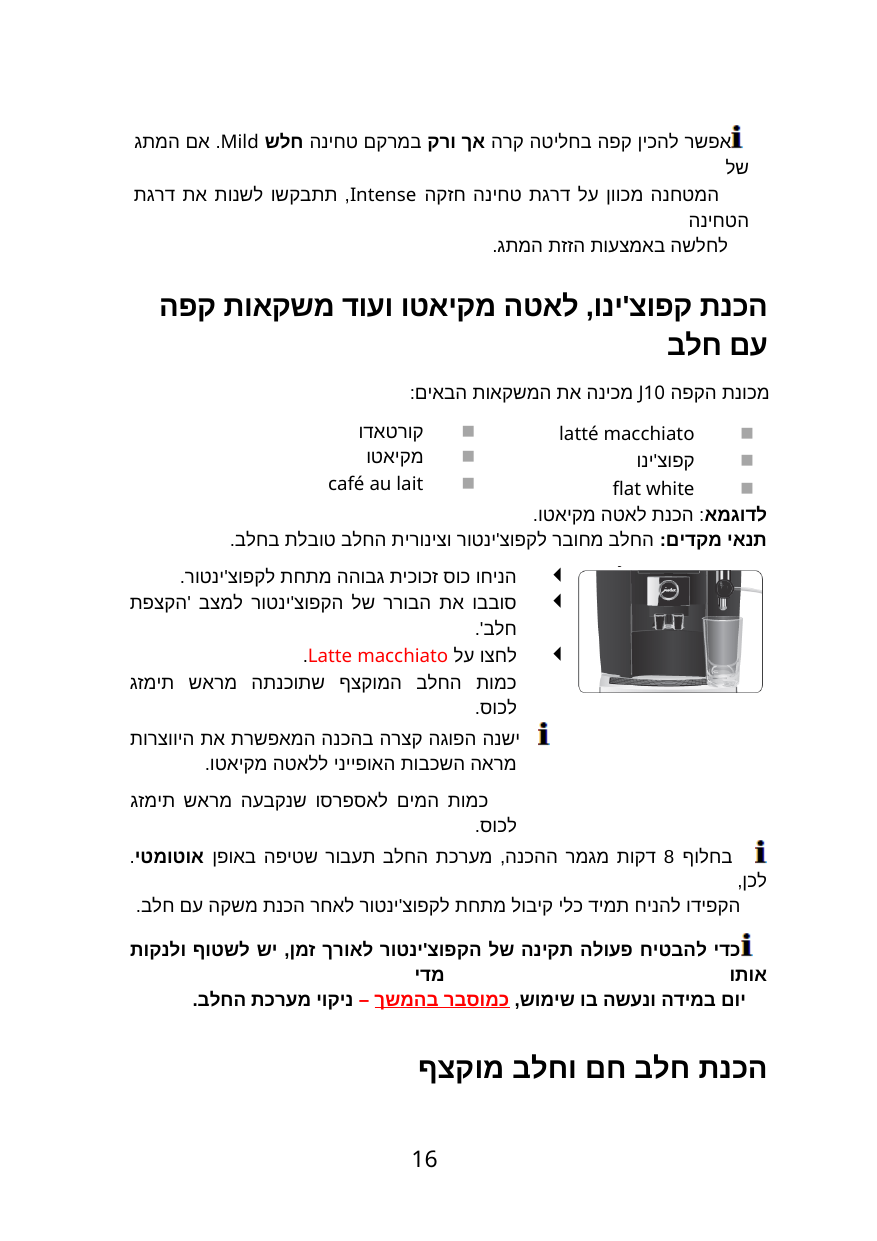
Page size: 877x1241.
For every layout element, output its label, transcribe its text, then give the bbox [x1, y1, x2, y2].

text הכנת חלב חם וחלב מוקצף [118, 1051, 768, 1084]
table_header מכונת הקפה J10 מכינה את המשקאות הבאים: [133, 379, 781, 421]
table_cell [561, 566, 778, 839]
table_cell latté macchiato קפוצ'ינו flat white [510, 421, 781, 504]
table_cell קורטאדו מקיאטו café au lait [133, 421, 510, 504]
table_cell אפשר להכין קפה בחליטה קרה אך ורק במרקם טחינה חלש Mild. אם המתג של המטחנה מכוון על דרגת טחינה חזקה Intense, תתבקשו לשנות את דרגת הטחינה לחלשה באמצעות הזזת המתג. [123, 118, 760, 260]
picture [572, 566, 767, 699]
text הכנת קפוצ'ינו, לאטה מקיאטו ועוד משקאות קפה עם חלב [118, 289, 768, 362]
table_cell הניחו כוס זכוכית גבוהה מתחת לקפוצ'ינטור. סובבו את הבורר של הקפוצ'ינטור למצב 'הקצפת חלב'. לחצו על Latte macchiato. כמות החלב המוקצף שתוכנתה מראש תימזג לכוס. ישנה הפוגה קצרה בהכנה המאפשרת את היווצרות מראה השכבות האופייני ללאטה מקיאטו. כמות המים לאספרסו שנקבעה מראש תימזג לכוס. [118, 566, 561, 839]
table_cell בחלוף 8 דקות מגמר ההכנה, מערכת החלב תעבור שטיפה באופן אוטומטי. לכן, הקפידו להניח תמיד כלי קיבול מתחת לקפוצ'ינטור לאחר הכנת משקה עם חלב. [118, 840, 778, 933]
table_cell כדי להבטיח פעולה תקינה של הקפוצ'ינטור לאורך זמן, יש לשטוף ולנקות אותו מדי יום במידה ונעשה בו שימוש, כמוסבר בהמשך – ניקוי מערכת החלב. [118, 933, 778, 1026]
table_cell לדוגמא: הכנת לאטה מקיאטו. תנאי מקדים: החלב מחובר לקפוצ'ינטור וצינורית החלב טובלת בחלב. [140, 504, 778, 566]
